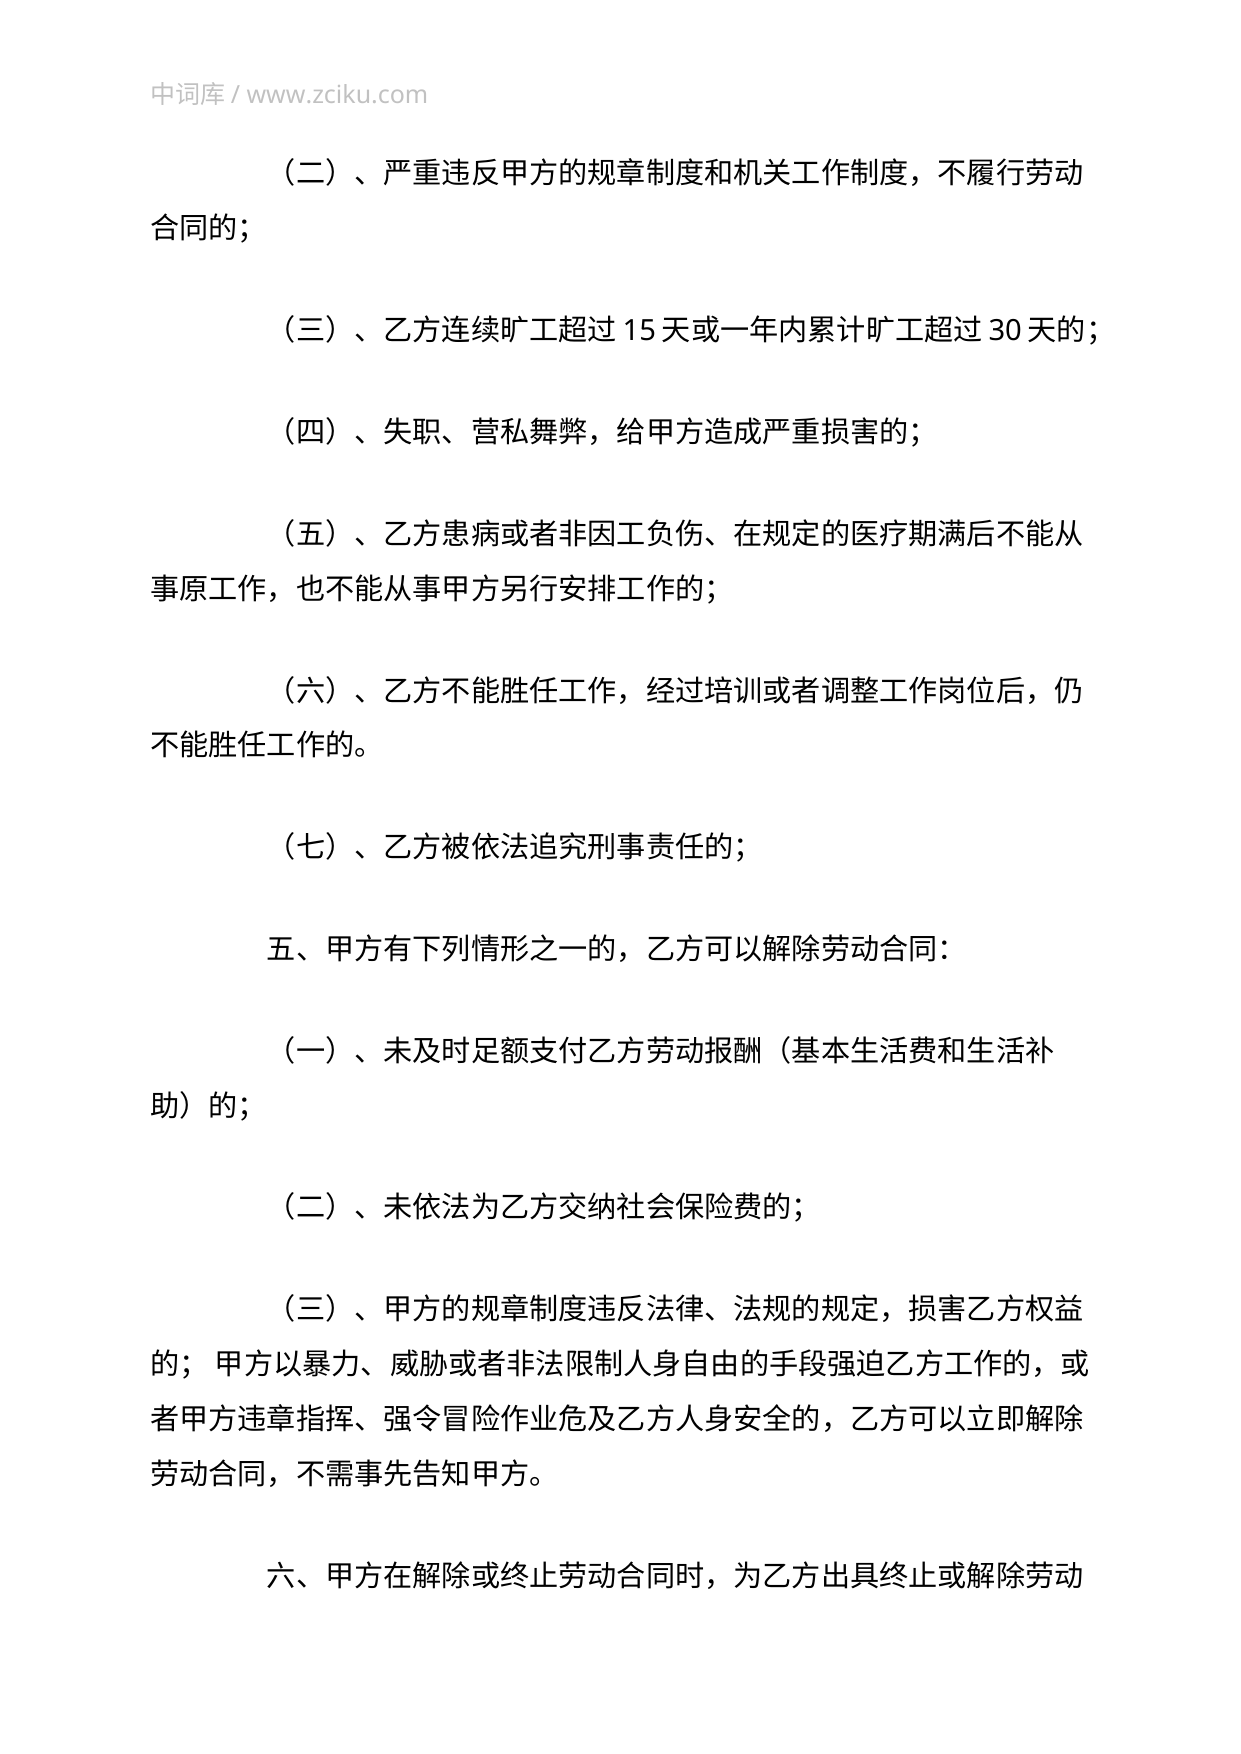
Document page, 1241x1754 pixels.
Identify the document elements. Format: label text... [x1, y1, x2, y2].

text （四）、失职、营私舞弊，给甲方造成严重损害的； [150, 409, 1090, 451]
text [150, 1552, 1090, 1594]
text （五）、乙方患病或者非因工负伤、在规定的医疗期满后不能从事原工作，也不能从事甲方另行安排工作的； [150, 510, 1090, 608]
text （七）、乙方被依法追究刑事责任的； [150, 824, 1090, 866]
text （二）、未依法为乙方交纳社会保险费的； [150, 1184, 1090, 1226]
text （二）、严重违反甲方的规章制度和机关工作制度，不履行劳动合同的； [150, 150, 1090, 247]
text （三）、乙方连续旷工超过15天或一年内累计旷工超过30天的； [150, 307, 1090, 349]
text 五、甲方有下列情形之一的，乙方可以解除劳动合同： [150, 926, 1090, 968]
text （六）、乙方不能胜任工作，经过培训或者调整工作岗位后，仍不能胜任工作的。 [150, 667, 1090, 764]
text （三）、甲方的规章制度违反法律、法规的规定，损害乙方权益的； 甲方以暴力、威胁或者非法限制人身自由的手段强迫乙方工作的，或者甲方违章指挥、强令冒险作业危及乙方人身安全的，乙方可以立即解除劳动合同，不需事先告知甲方。 [150, 1286, 1090, 1493]
text （一）、未及时足额支付乙方劳动报酬（基本生活费和生活补助）的； [150, 1027, 1090, 1124]
